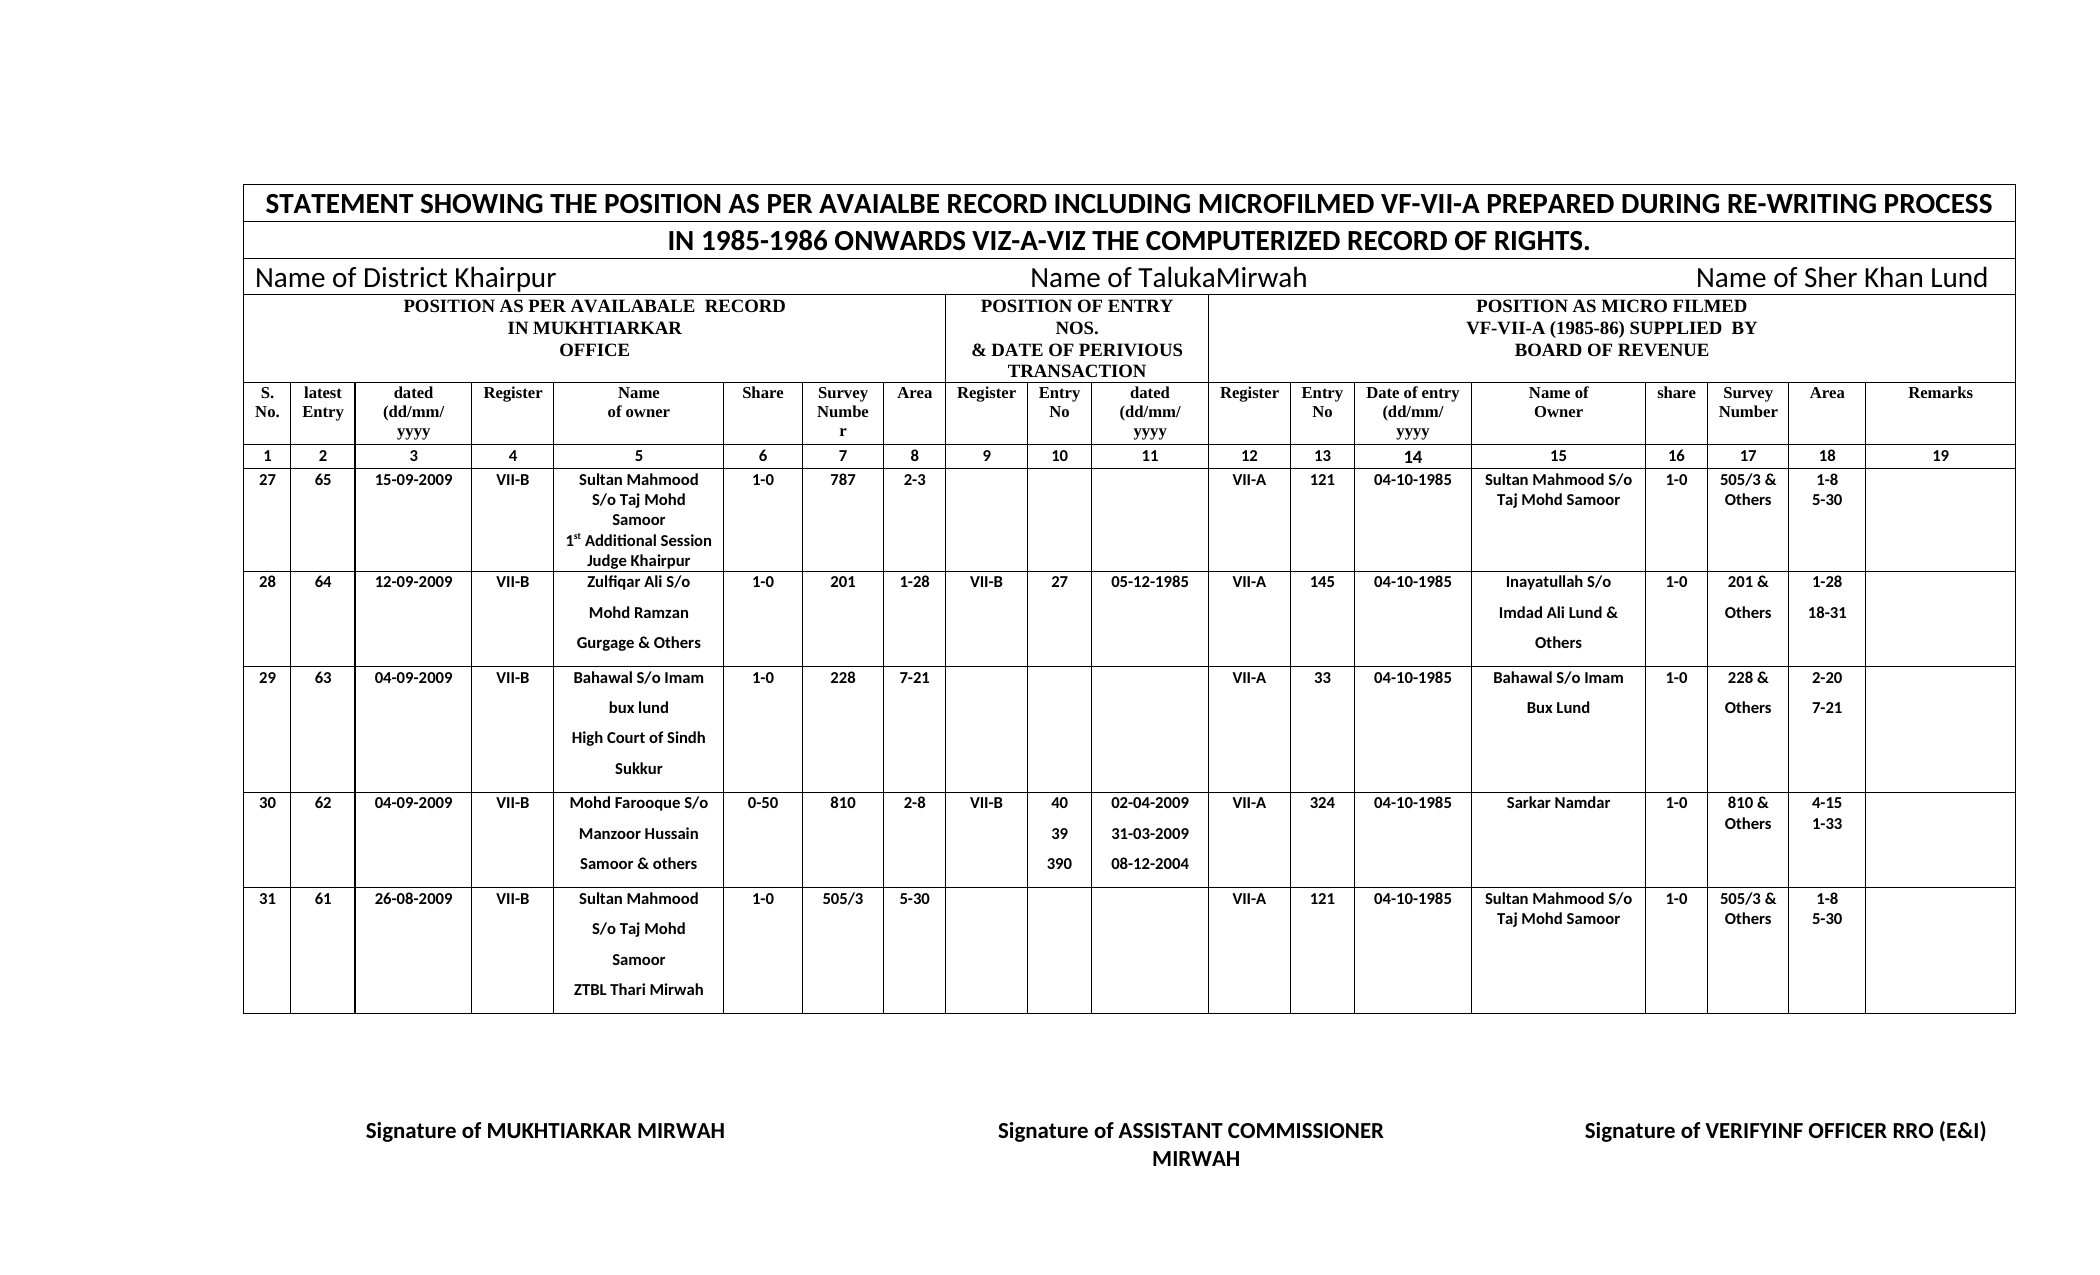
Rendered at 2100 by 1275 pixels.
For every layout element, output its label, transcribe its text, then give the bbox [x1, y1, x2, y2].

table_cell dated (dd/mm/yyyy [356, 383, 471, 444]
table_cell Bahawal S/o Imam bux lund High Court of Sindh Sukkur [554, 667, 723, 792]
table_cell 1-0 [1646, 572, 1707, 666]
table_cell 05-12-1985 [1092, 572, 1208, 666]
table_cell 1-28 [884, 572, 945, 666]
table_cell POSITION AS PER AVAILABALE RECORD IN MUKHTIARKAR OFFICE [244, 295, 945, 382]
table_cell 14 [1355, 445, 1471, 468]
table_cell 04-10-1985 [1355, 793, 1471, 887]
table_cell VII-B [472, 572, 553, 666]
table_cell [1866, 572, 2015, 666]
table_cell [1866, 888, 2015, 1013]
table_cell 7 [803, 445, 883, 468]
table_cell 11 [1092, 445, 1208, 468]
table_cell Register [1209, 383, 1290, 444]
table_cell 29 [244, 667, 290, 792]
table_cell Sultan Mahmood S/o Taj Mohd Samoor [1472, 888, 1645, 1013]
table_cell Survey Number [1708, 383, 1788, 444]
table_cell Area [884, 383, 945, 444]
table_cell 31 [244, 888, 290, 1013]
table_cell 18 [1789, 445, 1865, 468]
table_cell [1028, 469, 1091, 571]
table_cell 0-50 [724, 793, 802, 887]
table_cell [1866, 793, 2015, 887]
table_cell 1-0 [1646, 469, 1707, 571]
table_cell VII-A [1209, 572, 1290, 666]
table_cell Entry No [1291, 383, 1354, 444]
table_cell VII-B [946, 572, 1027, 666]
table_cell 145 [1291, 572, 1354, 666]
table_cell 04-10-1985 [1355, 572, 1471, 666]
table_cell 1-0 [724, 469, 802, 571]
table_cell 810 [803, 793, 883, 887]
table_cell IN 1985-1986 ONWARDS VIZ-A-VIZ THE COMPUTERIZED RECORD OF RIGHTS. [244, 222, 2015, 258]
table_cell [946, 469, 1027, 571]
table_cell 6 [724, 445, 802, 468]
table_cell Name of District Khairpur Name of TalukaMirwah Name of Sher Khan Lund [244, 259, 2015, 294]
table_cell 30 [244, 793, 290, 887]
table_cell Area [1789, 383, 1865, 444]
table_cell 1-0 [724, 572, 802, 666]
table_cell Sultan Mahmood S/o Taj Mohd Samoor [1472, 469, 1645, 571]
table_cell 2 [291, 445, 354, 468]
table_cell 64 [291, 572, 354, 666]
table_cell Name of owner [554, 383, 723, 444]
table_cell 1-0 [1646, 793, 1707, 887]
table_cell 505/3 & Others [1708, 888, 1788, 1013]
table_cell 12 [1209, 445, 1290, 468]
table_cell 10 [1028, 445, 1091, 468]
table_cell Date of entry (dd/mm/yyyy [1355, 383, 1471, 444]
table_cell 04-10-1985 [1355, 469, 1471, 571]
table_cell VII-B [472, 469, 553, 571]
table_cell POSITION OF ENTRY NOS. & DATE OF PERIVIOUS TRANSACTION [946, 295, 1208, 382]
table_cell 13 [1291, 445, 1354, 468]
table_cell 1-8 5-30 [1789, 888, 1865, 1013]
table_cell [1866, 469, 2015, 571]
table_cell [1028, 888, 1091, 1013]
table_cell 27 [1028, 572, 1091, 666]
table_cell 505/3 [803, 888, 883, 1013]
table_cell 201 [803, 572, 883, 666]
table_cell 04-09-2009 [356, 667, 471, 792]
table_cell 1-28 18-31 [1789, 572, 1865, 666]
table_cell 121 [1291, 888, 1354, 1013]
table_cell 04-09-2009 [356, 793, 471, 887]
table_cell latest Entry [291, 383, 354, 444]
table_cell 17 [1708, 445, 1788, 468]
table_cell VII-B [472, 888, 553, 1013]
table_cell 02-04-2009 31-03-2009 08-12-2004 [1092, 793, 1208, 887]
table_cell 28 [244, 572, 290, 666]
table_cell 5-30 [884, 888, 945, 1013]
table_cell Survey Number [803, 383, 883, 444]
table_cell 16 [1646, 445, 1707, 468]
table_cell Sultan Mahmood S/o Taj Mohd Samoor ZTBL Thari Mirwah [554, 888, 723, 1013]
table_cell POSITION AS MICRO FILMED VF-VII-A (1985-86) SUPPLIED BY BOARD OF REVENUE [1209, 295, 2015, 382]
table_cell Register [946, 383, 1027, 444]
table_cell [946, 888, 1027, 1013]
table_cell 324 [1291, 793, 1354, 887]
table_cell 1 [244, 445, 290, 468]
table_cell 1-0 [724, 667, 802, 792]
table_cell 2-8 [884, 793, 945, 887]
table_cell Entry No [1028, 383, 1091, 444]
table_cell 63 [291, 667, 354, 792]
table_cell Register [472, 383, 553, 444]
table_cell Sultan Mahmood S/o Taj Mohd Samoor 1st Additional Session Judge Khairpur [554, 469, 723, 571]
table_cell Mohd Farooque S/o Manzoor Hussain Samoor & others [554, 793, 723, 887]
table_cell [1092, 888, 1208, 1013]
table_cell 1-0 [1646, 667, 1707, 792]
table_cell Remarks [1866, 383, 2015, 444]
table_cell [946, 667, 1027, 792]
table_cell [1092, 667, 1208, 792]
table_cell 61 [291, 888, 354, 1013]
table_cell VII-B [472, 793, 553, 887]
table_cell VII-A [1209, 888, 1290, 1013]
table_cell Bahawal S/o Imam Bux Lund [1472, 667, 1645, 792]
table_cell 505/3 & Others [1708, 469, 1788, 571]
table_cell 2-20 7-21 [1789, 667, 1865, 792]
table_cell 04-10-1985 [1355, 888, 1471, 1013]
table_cell [1866, 667, 2015, 792]
table_cell 12-09-2009 [356, 572, 471, 666]
table_cell 228 [803, 667, 883, 792]
table_cell 5 [554, 445, 723, 468]
table_cell 1-0 [1646, 888, 1707, 1013]
table_cell VII-A [1209, 793, 1290, 887]
table_cell 1-0 [724, 888, 802, 1013]
table_cell 4 [472, 445, 553, 468]
table_cell 4-15 1-33 [1789, 793, 1865, 887]
table_cell 201 & Others [1708, 572, 1788, 666]
table_cell S. No. [244, 383, 290, 444]
table_cell Zulfiqar Ali S/o Mohd Ramzan Gurgage & Others [554, 572, 723, 666]
table_cell VII-A [1209, 667, 1290, 792]
table_cell share [1646, 383, 1707, 444]
table_cell 04-10-1985 [1355, 667, 1471, 792]
table_cell 9 [946, 445, 1027, 468]
table_cell Name of Owner [1472, 383, 1645, 444]
table_cell 40 39 390 [1028, 793, 1091, 887]
table_cell 1-8 5-30 [1789, 469, 1865, 571]
table_cell 787 [803, 469, 883, 571]
table_cell 19 [1866, 445, 2015, 468]
table_cell 26-08-2009 [356, 888, 471, 1013]
table_cell 15 [1472, 445, 1645, 468]
table_cell 3 [356, 445, 471, 468]
table_cell [1028, 667, 1091, 792]
table_cell 33 [1291, 667, 1354, 792]
table_cell 8 [884, 445, 945, 468]
table_cell VII-A [1209, 469, 1290, 571]
table_cell 62 [291, 793, 354, 887]
table_cell 810 & Others [1708, 793, 1788, 887]
table_cell 7-21 [884, 667, 945, 792]
table_cell 121 [1291, 469, 1354, 571]
table_cell 15-09-2009 [356, 469, 471, 571]
table_cell 228 & Others [1708, 667, 1788, 792]
table_cell Share [724, 383, 802, 444]
table_header STATEMENT SHOWING THE POSITION AS PER AVAIALBE RECORD INCLUDING MICROFILMED VF-VII-A PREPARED DURING RE-WRITING PROCESS [244, 185, 2015, 221]
table_cell 65 [291, 469, 354, 571]
table_cell Inayatullah S/o Imdad Ali Lund & Others [1472, 572, 1645, 666]
table_cell [1092, 469, 1208, 571]
table_cell 2-3 [884, 469, 945, 571]
table_cell VII-B [946, 793, 1027, 887]
table_cell 27 [244, 469, 290, 571]
table_cell Sarkar Namdar [1472, 793, 1645, 887]
table_cell dated (dd/mm/yyyy [1092, 383, 1208, 444]
table_cell VII-B [472, 667, 553, 792]
